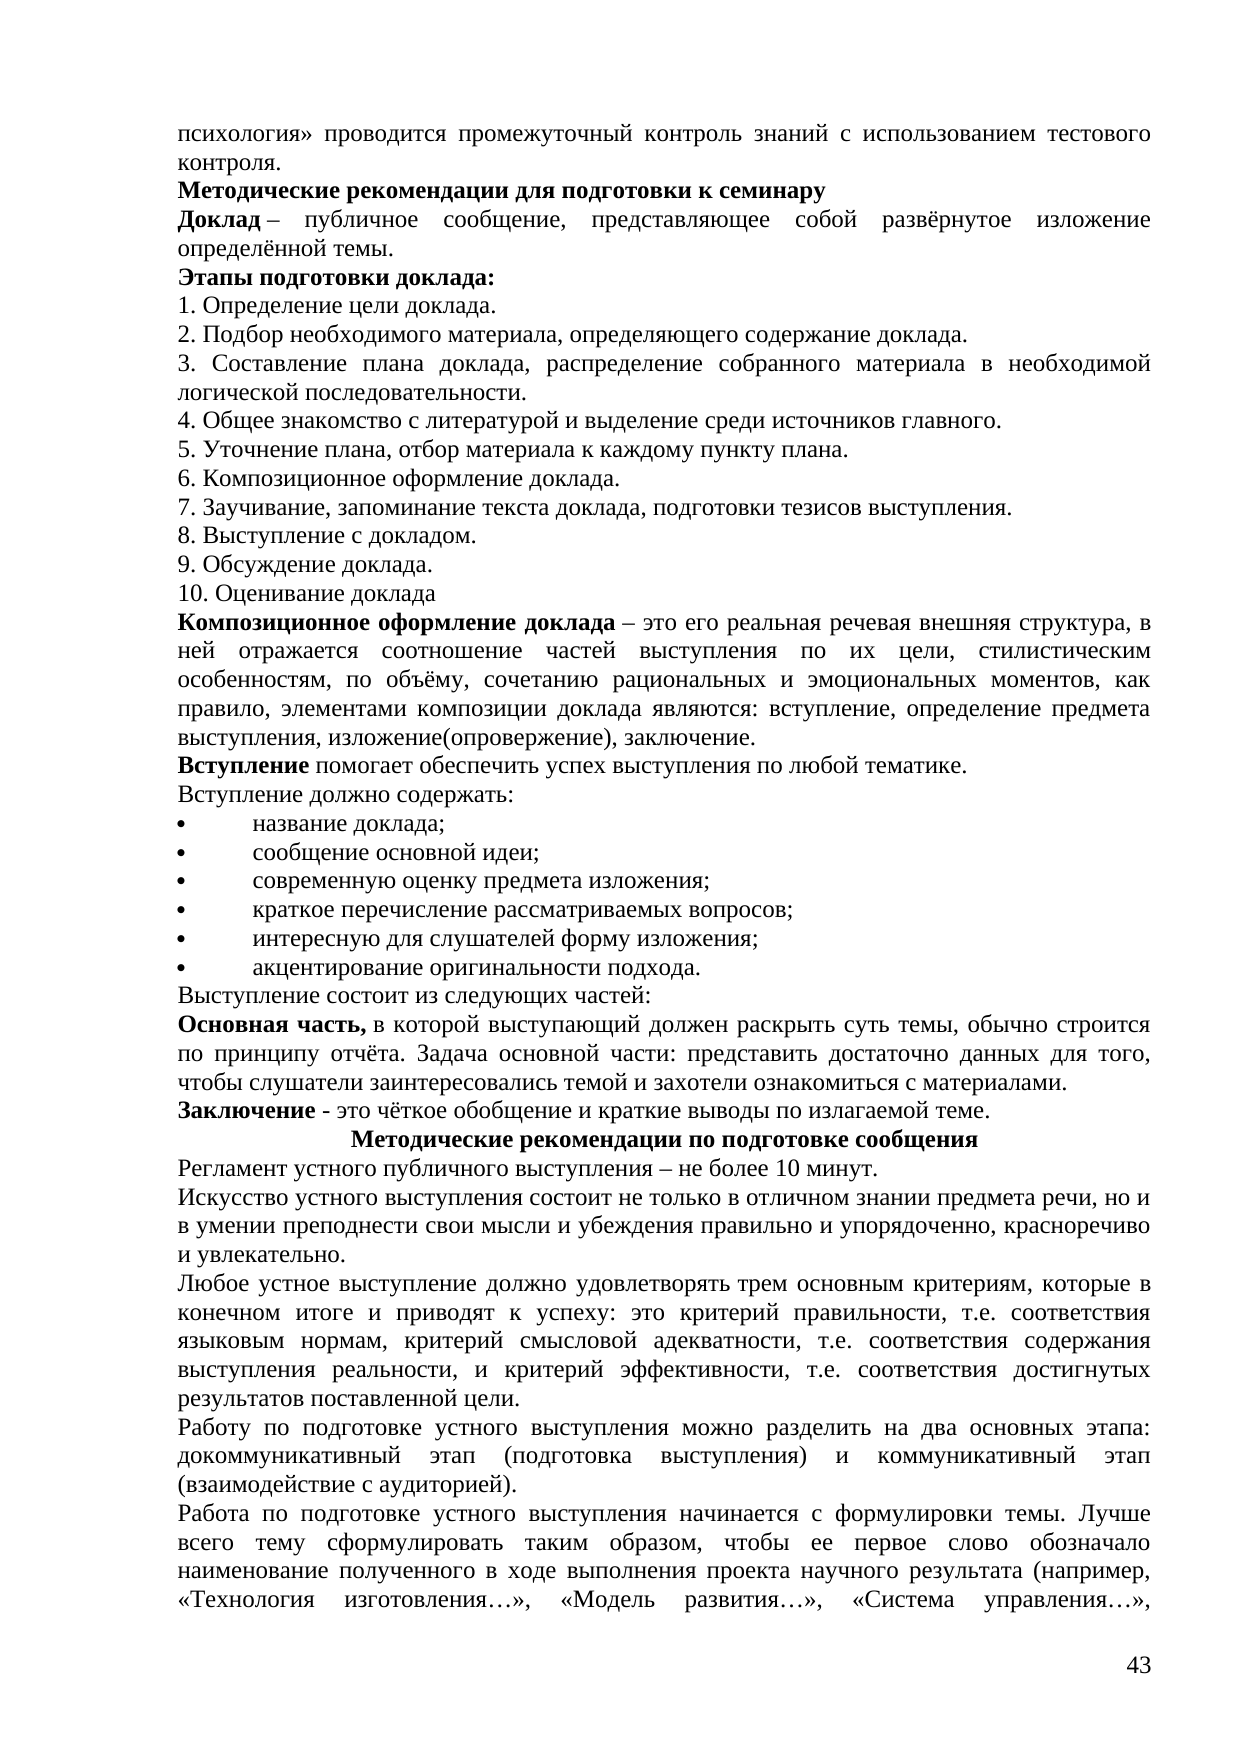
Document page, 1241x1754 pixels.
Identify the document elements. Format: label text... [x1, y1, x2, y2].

text Этапы подготовки доклада: [177, 262, 1152, 291]
list интересную для слушателей форму изложения; [177, 923, 1152, 952]
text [177, 1498, 1152, 1613]
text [177, 118, 1152, 176]
text Методические рекомендации для подготовки к семинару [177, 176, 1152, 204]
text 10. Оценивание доклада [177, 578, 1152, 607]
list современную оценку предмета изложения; [177, 866, 1152, 894]
text Любое устное выступление должно удовлетворять трем основным критериям, которые в конечном итоге и приводят к успеху: это критерий правильности, т.е. соответствия языковым нормам, критерий смысловой адекватности, т.е. соответствия содержания выступления реальности, и критерий эффективности, т.е. соответствия достигнутых результатов поставленной цели. [177, 1268, 1152, 1412]
text Вступление должно содержать: [177, 779, 1152, 808]
text 7. Заучивание, запоминание текста доклада, подготовки тезисов выступления. [177, 492, 1152, 521]
text Искусство устного выступления состоит не только в отличном знании предмета речи, но и в умении преподнести свои мысли и убеждения правильно и упорядоченно, красноречиво и увлекательно. [177, 1182, 1152, 1268]
list акцентирование оригинальности подхода. [177, 952, 1152, 981]
text 9. Обсуждение доклада. [177, 549, 1152, 578]
list краткое перечисление рассматриваемых вопросов; [177, 894, 1152, 923]
text Методические рекомендации по подготовке сообщения [177, 1124, 1152, 1153]
text Выступление состоит из следующих частей: [177, 981, 1152, 1009]
text 3. Составление плана доклада, распределение собранного материала в необходимой логической последовательности. [177, 348, 1152, 406]
text Регламент устного публичного выступления – не более 10 минут. [177, 1153, 1152, 1182]
text Заключение - это чёткое обобщение и краткие выводы по излагаемой теме. [177, 1096, 1152, 1124]
text 2. Подбор необходимого материала, определяющего содержание доклада. [177, 319, 1152, 348]
text 8. Выступление с докладом. [177, 521, 1152, 549]
text Вступление помогает обеспечить успех выступления по любой тематике. [177, 751, 1152, 779]
text Доклад – публичное сообщение, представляющее собой развёрнутое изложение определённой темы. [177, 204, 1152, 262]
list сообщение основной идеи; [177, 837, 1152, 866]
text 6. Композиционное оформление доклада. [177, 463, 1152, 492]
text Работу по подготовке устного выступления можно разделить на два основных этапа: докоммуникативный этап (подготовка выступления) и коммуникативный этап (взаимодействие с аудиторией). [177, 1412, 1152, 1498]
text 5. Уточнение плана, отбор материала к каждому пункту плана. [177, 434, 1152, 463]
text 1. Определение цели доклада. [177, 291, 1152, 319]
text 4. Общее знакомство с литературой и выделение среди источников главного. [177, 406, 1152, 434]
list название доклада; [177, 808, 1152, 837]
text Основная часть, в которой выступающий должен раскрыть суть темы, обычно строится по принципу отчёта. Задача основной части: представить достаточно данных для того, чтобы слушатели заинтересовались темой и захотели ознакомиться с материалами. [177, 1009, 1152, 1096]
text Композиционное оформление доклада – это его реальная речевая внешняя структура, в ней отражается соотношение частей выступления по их цели, стилистическим особенностям, по объёму, сочетанию рациональных и эмоциональных моментов, как правило, элементами композиции доклада являются: вступление, определение предмета выступления, изложение(опровержение), заключение. [177, 607, 1152, 751]
